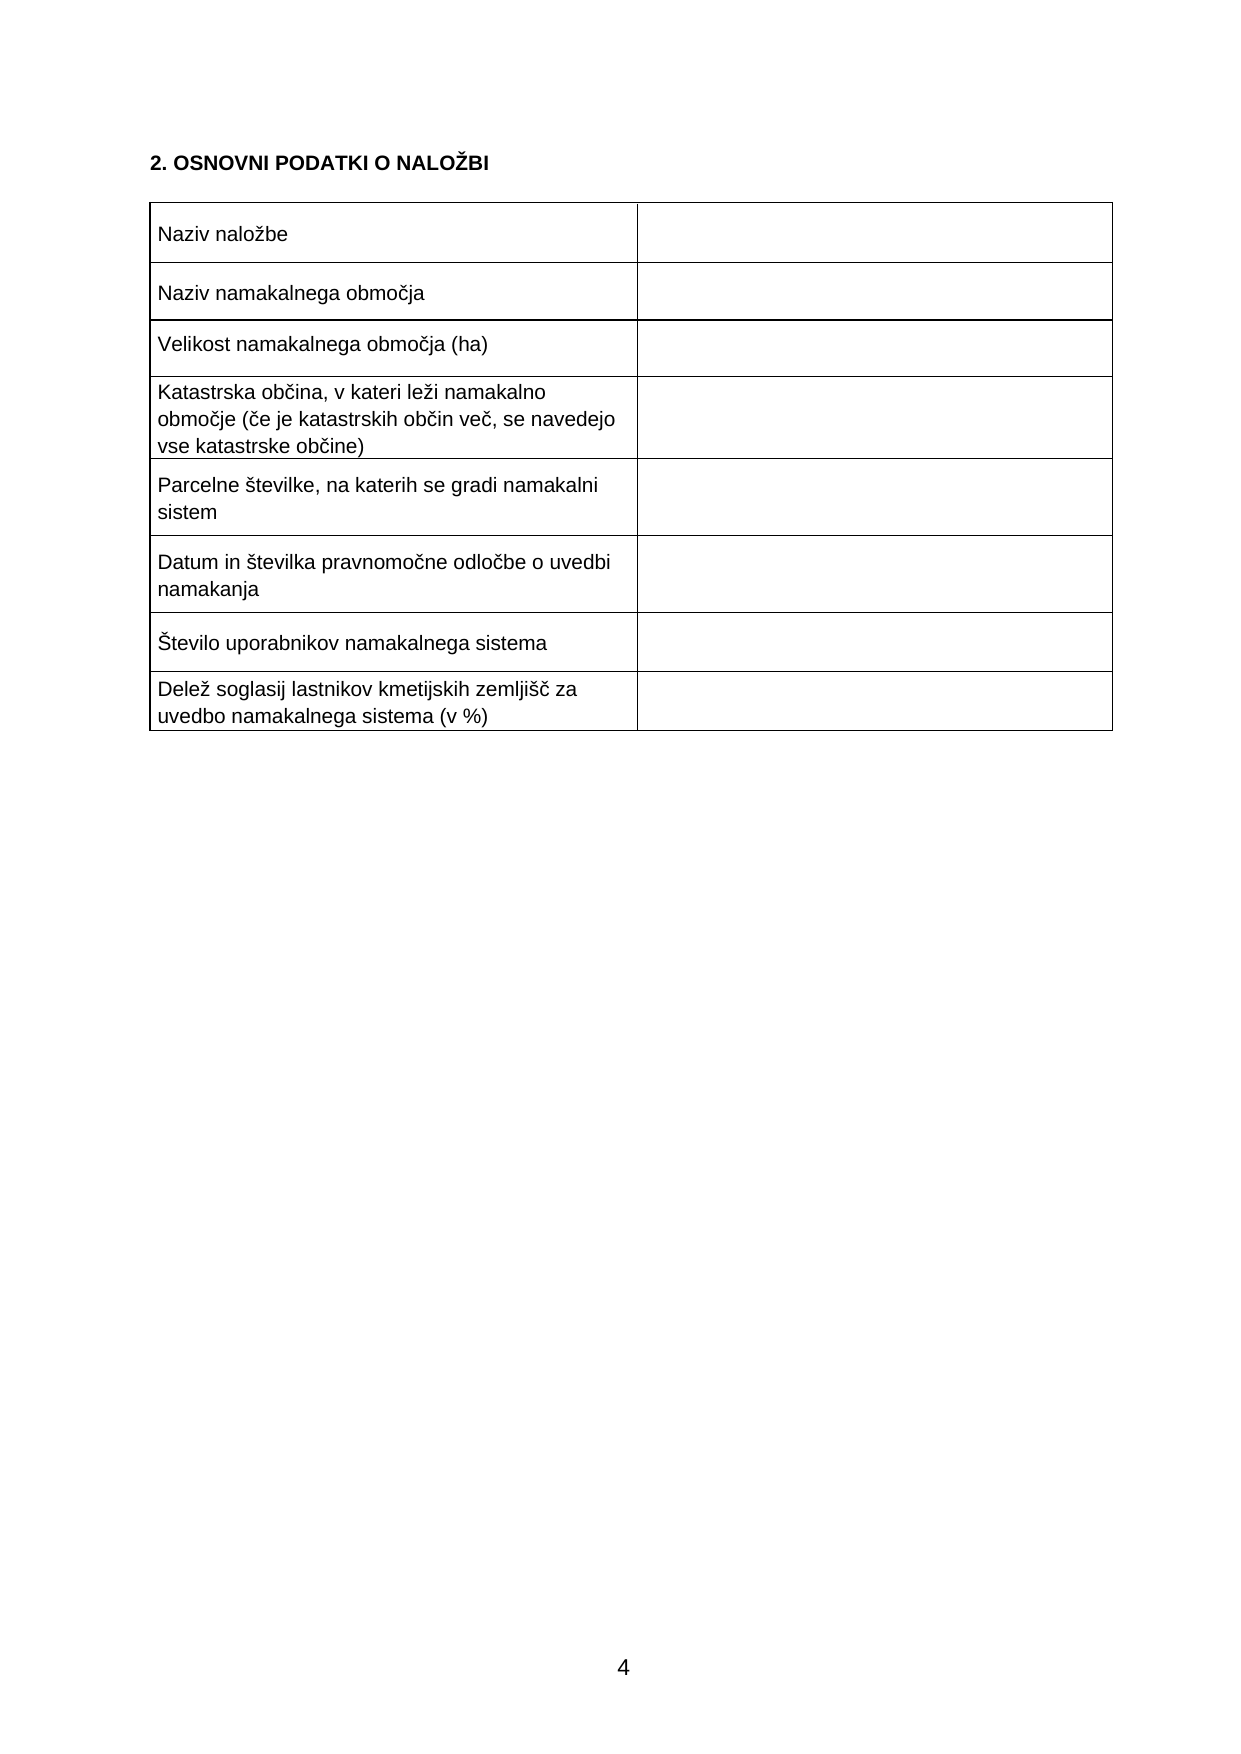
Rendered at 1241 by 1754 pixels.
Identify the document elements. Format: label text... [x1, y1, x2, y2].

table_cell Datum in številka pravnomočne odločbe o uvedbi namakanja [151, 536, 637, 612]
table_cell [638, 377, 1112, 458]
table_cell [638, 321, 1112, 376]
subtitle 2. OSNOVNI PODATKI O NALOŽBI [150, 148, 1097, 175]
table_cell [638, 613, 1112, 671]
table_header Naziv naložbe [151, 203, 637, 261]
table_header [638, 203, 1112, 261]
table_cell Parcelne številke, na katerih se gradi namakalni sistem [151, 459, 637, 535]
table_cell Delež soglasij lastnikov kmetijskih zemljišč za uvedbo namakalnega sistema (v %) [151, 672, 637, 730]
table_cell Velikost namakalnega območja (ha) [151, 321, 637, 376]
table_cell [638, 459, 1112, 535]
table_cell Naziv namakalnega območja [151, 263, 637, 319]
table_cell [638, 672, 1112, 730]
table_cell [638, 263, 1112, 319]
table_cell Katastrska občina, v kateri leži namakalno območje (če je katastrskih občin več, se navedejo vse katastrske občine) [151, 377, 637, 458]
table_cell Število uporabnikov namakalnega sistema [151, 613, 637, 671]
table_cell [638, 536, 1112, 612]
